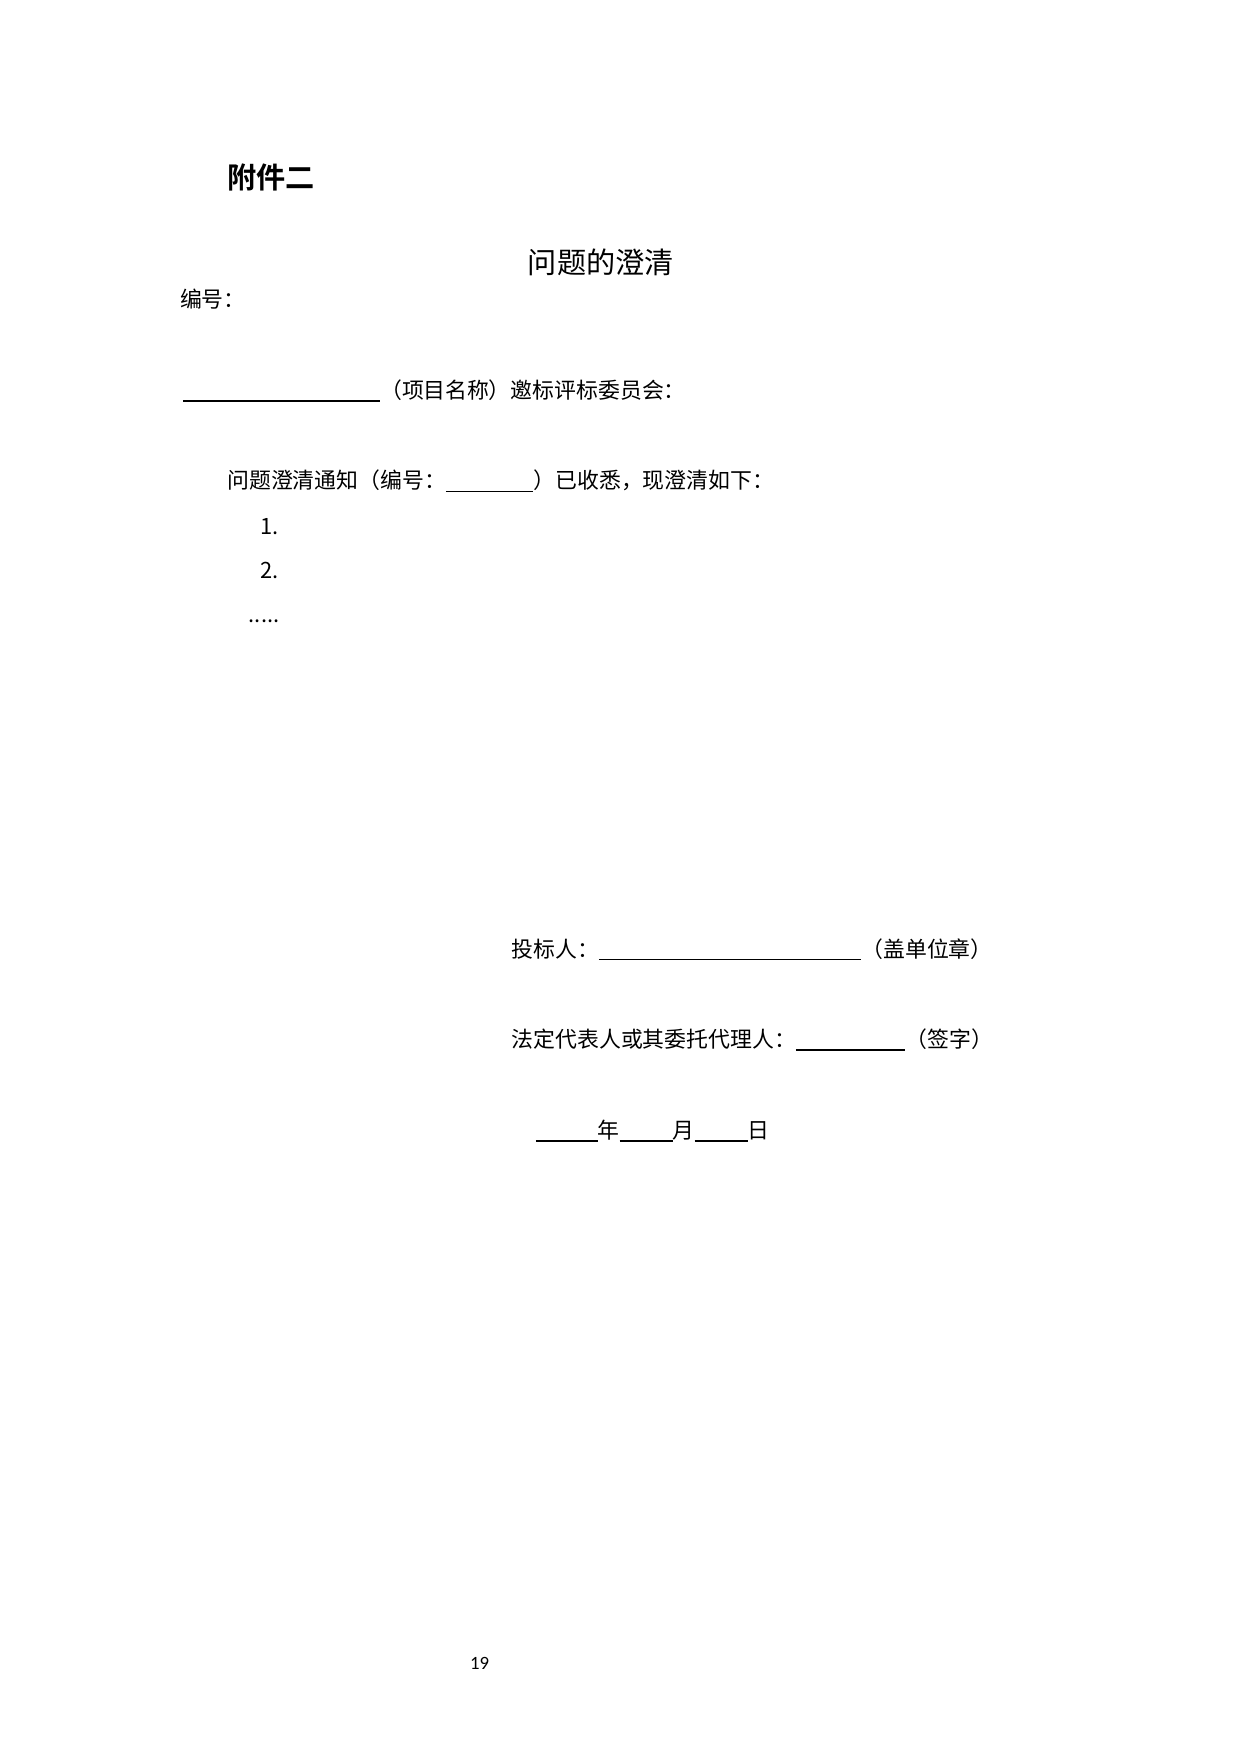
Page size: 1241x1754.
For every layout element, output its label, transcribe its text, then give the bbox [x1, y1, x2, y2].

text 年 月 日 [229, 1113, 1093, 1144]
text 1. [260, 509, 1093, 541]
text 投标人： （盖单位章） [511, 932, 1093, 963]
text 问题澄清通知（编号： ）已收悉，现澄清如下： [227, 463, 1093, 495]
text （项目名称）邀标评标委员会： [183, 373, 1093, 404]
subtitle 问题的澄清 [180, 239, 1021, 282]
text 附件二 [227, 155, 1093, 197]
text 2. [260, 553, 1093, 585]
text 编号： [180, 282, 869, 314]
text ..... [249, 597, 1093, 629]
text 法定代表人或其委托代理人： （签字） [511, 1022, 1093, 1054]
